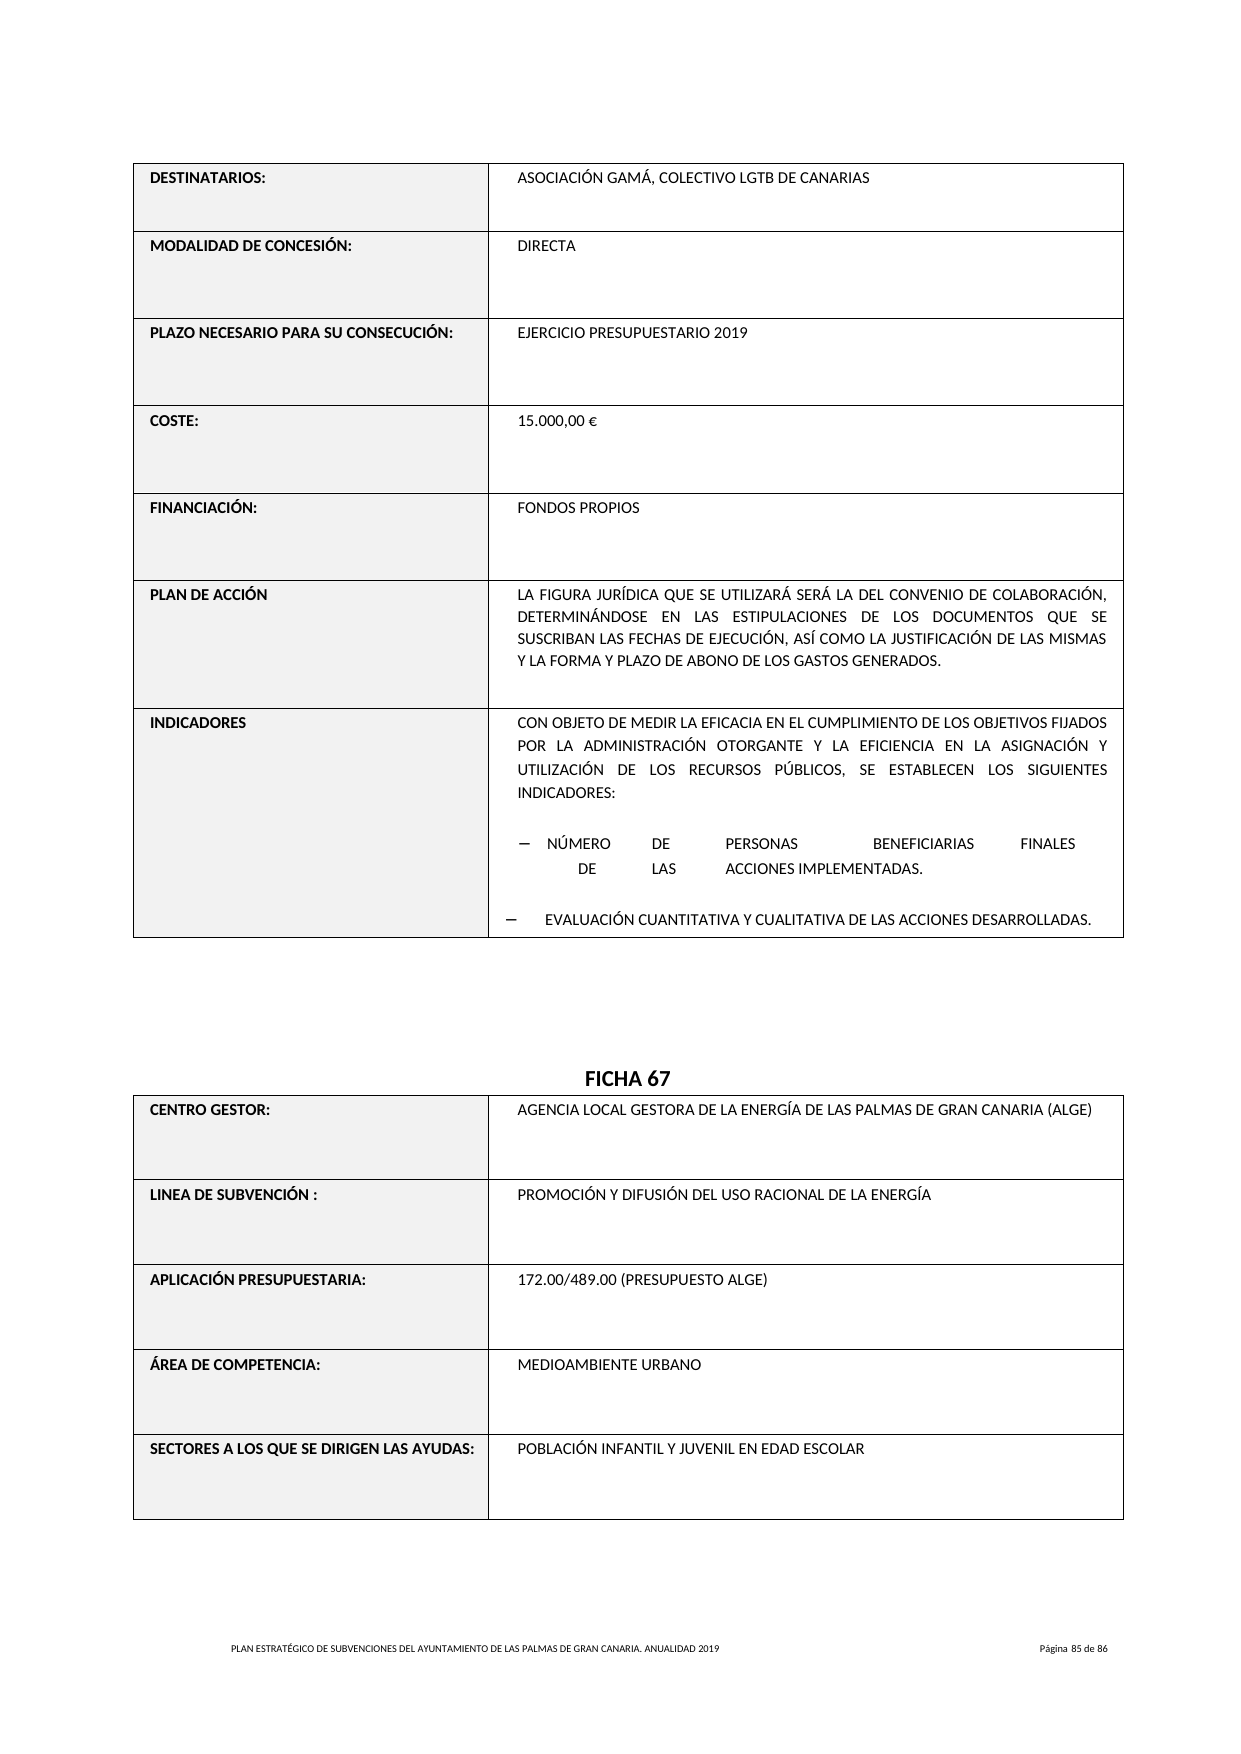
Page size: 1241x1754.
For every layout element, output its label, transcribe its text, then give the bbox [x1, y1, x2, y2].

table_cell ASOCIACIÓN GAMÁ, COLECTIVO LGTB DE CANARIAS [489, 164, 1123, 231]
table_cell SECTORES A LOS QUE SE DIRIGEN LAS AYUDAS: [134, 1435, 488, 1519]
table_cell FONDOS PROPIOS [489, 494, 1123, 580]
table_cell FINANCIACIÓN: [134, 494, 488, 580]
table_cell MEDIOAMBIENTE URBANO [489, 1350, 1123, 1434]
table_cell DESTINATARIOS: [134, 164, 488, 231]
table_cell CON OBJETO DE MEDIR LA EFICACIA EN EL CUMPLIMIENTO DE LOS OBJETIVOS FIJADOS POR LA ADMINISTRACIÓN OTORGANTE Y LA EFICIENCIA EN LA ASIGNACIÓN Y UTILIZACIÓN DE LOS RECURSOS PÚBLICOS, SE ESTABLECEN LOS SIGUIENTES INDICADORES: − NÚMERO DE PERSONAS BENEFICIARIAS FINALES DE LAS ACCIONES IMPLEMENTADAS. − EVALUACIÓN CUANTITATIVA Y CUALITATIVA DE LAS ACCIONES DESARROLLADAS. [489, 709, 1123, 937]
table_header CENTRO GESTOR: [134, 1096, 488, 1179]
text FICHA 67 [585, 1064, 671, 1093]
table_cell COSTE: [134, 406, 488, 492]
table_cell 172.00/489.00 (PRESUPUESTO ALGE) [489, 1265, 1123, 1349]
table_cell INDICADORES [134, 709, 488, 937]
table_header AGENCIA LOCAL GESTORA DE LA ENERGÍA DE LAS PALMAS DE GRAN CANARIA (ALGE) [489, 1096, 1123, 1179]
table_cell MODALIDAD DE CONCESIÓN: [134, 232, 488, 318]
table_cell 15.000,00 € [489, 406, 1123, 492]
table_cell LINEA DE SUBVENCIÓN : [134, 1180, 488, 1264]
table_cell POBLACIÓN INFANTIL Y JUVENIL EN EDAD ESCOLAR [489, 1435, 1123, 1519]
table_cell DIRECTA [489, 232, 1123, 318]
table_cell LA FIGURA JURÍDICA QUE SE UTILIZARÁ SERÁ LA DEL CONVENIO DE COLABORACIÓN, DETERMINÁNDOSE EN LAS ESTIPULACIONES DE LOS DOCUMENTOS QUE SE SUSCRIBAN LAS FECHAS DE EJECUCIÓN, ASÍ COMO LA JUSTIFICACIÓN DE LAS MISMAS Y LA FORMA Y PLAZO DE ABONO DE LOS GASTOS GENERADOS. [489, 581, 1123, 708]
table_cell ÁREA DE COMPETENCIA: [134, 1350, 488, 1434]
table_cell EJERCICIO PRESUPUESTARIO 2019 [489, 319, 1123, 405]
table_cell APLICACIÓN PRESUPUESTARIA: [134, 1265, 488, 1349]
table_cell PLAZO NECESARIO PARA SU CONSECUCIÓN: [134, 319, 488, 405]
table_cell PROMOCIÓN Y DIFUSIÓN DEL USO RACIONAL DE LA ENERGÍA [489, 1180, 1123, 1264]
table_cell PLAN DE ACCIÓN [134, 581, 488, 708]
